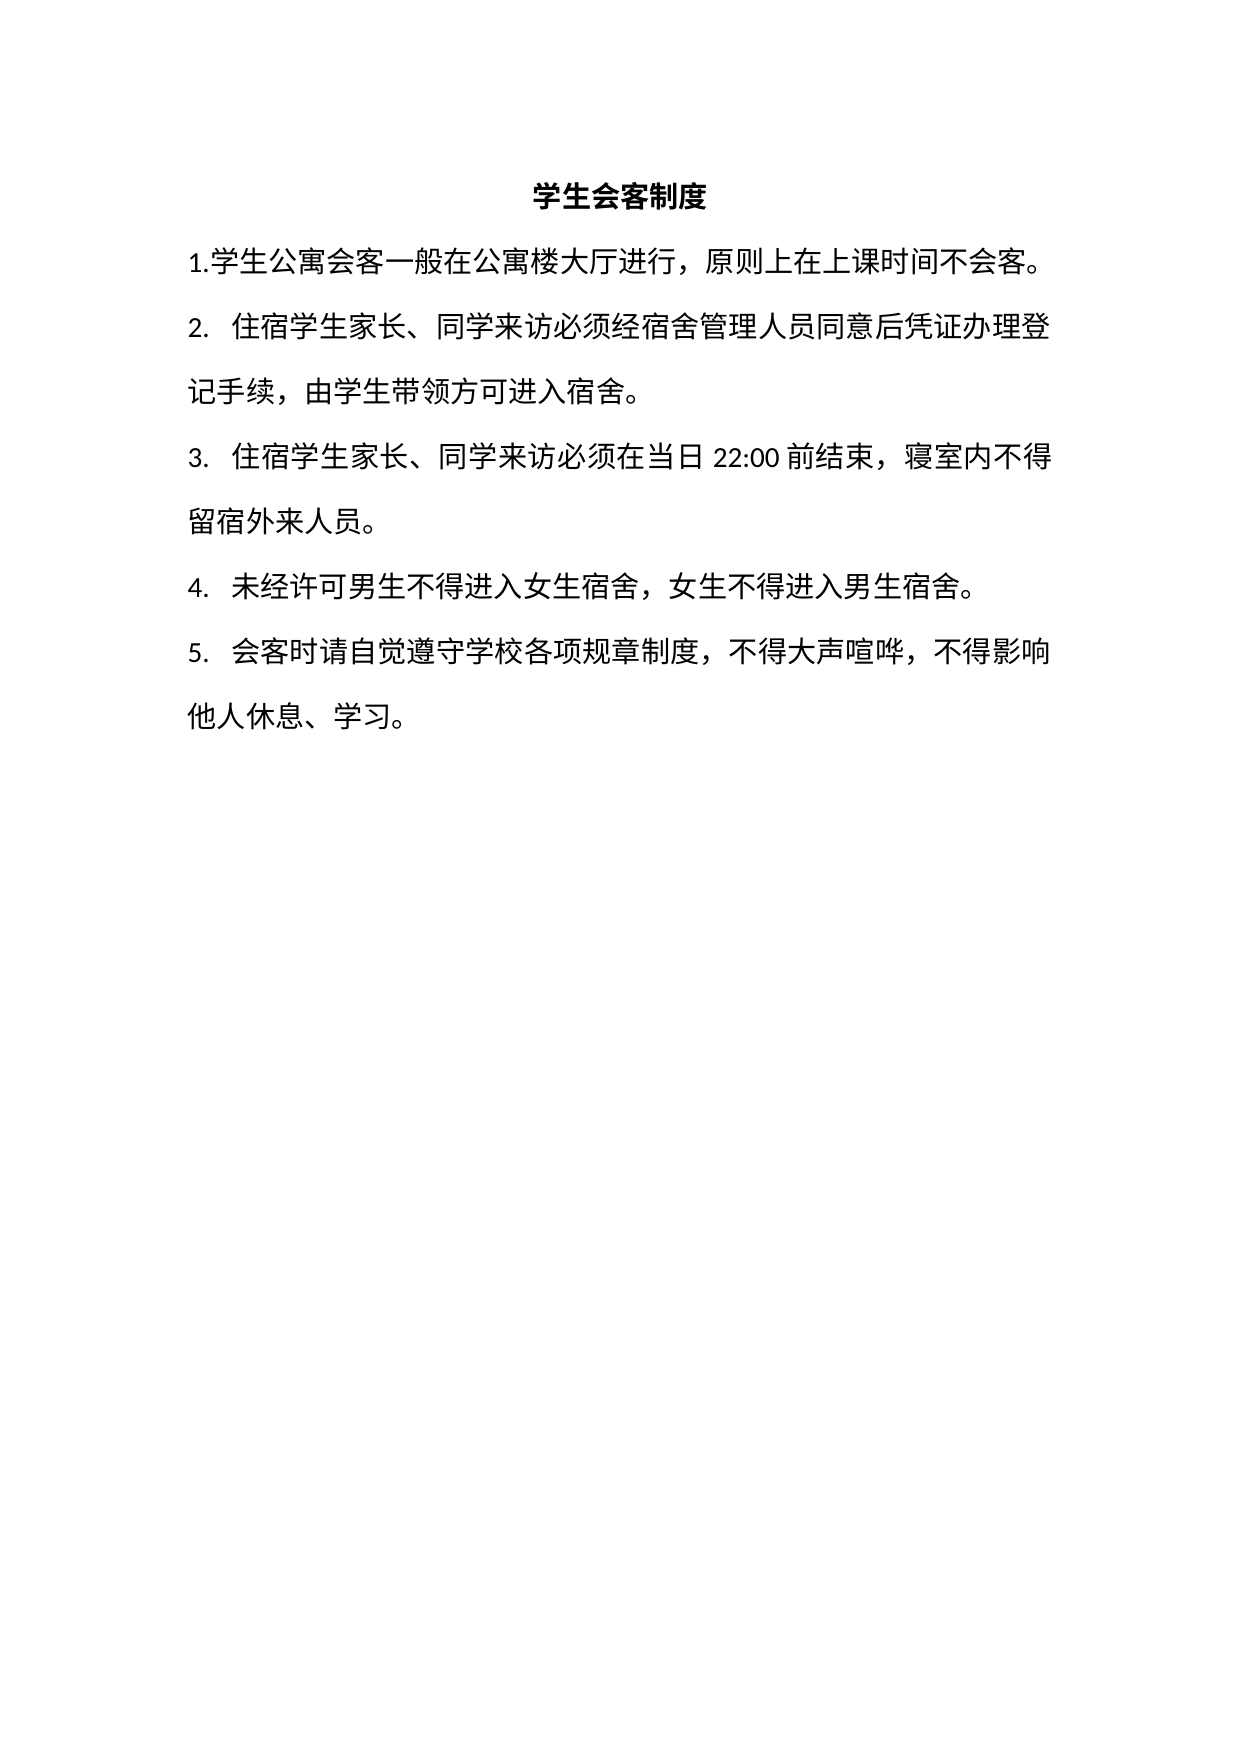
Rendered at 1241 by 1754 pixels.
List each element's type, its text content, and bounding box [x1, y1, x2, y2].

text 4. 未经许可男生不得进入女生宿舍，女生不得进入男生宿舍。 [187, 552, 1053, 617]
text 5. 会客时请自觉遵守学校各项规章制度，不得大声喧哗，不得影响他人休息、学习。 [187, 617, 1053, 747]
text 学生会客制度 [187, 162, 1053, 227]
text 2. 住宿学生家长、同学来访必须经宿舍管理人员同意后凭证办理登记手续，由学生带领方可进入宿舍。 [187, 292, 1053, 422]
text 1.学生公寓会客一般在公寓楼大厅进行，原则上在上课时间不会客。 [187, 227, 1053, 292]
text 3. 住宿学生家长、同学来访必须在当日22:00前结束，寝室内不得留宿外来人员。 [187, 422, 1053, 552]
